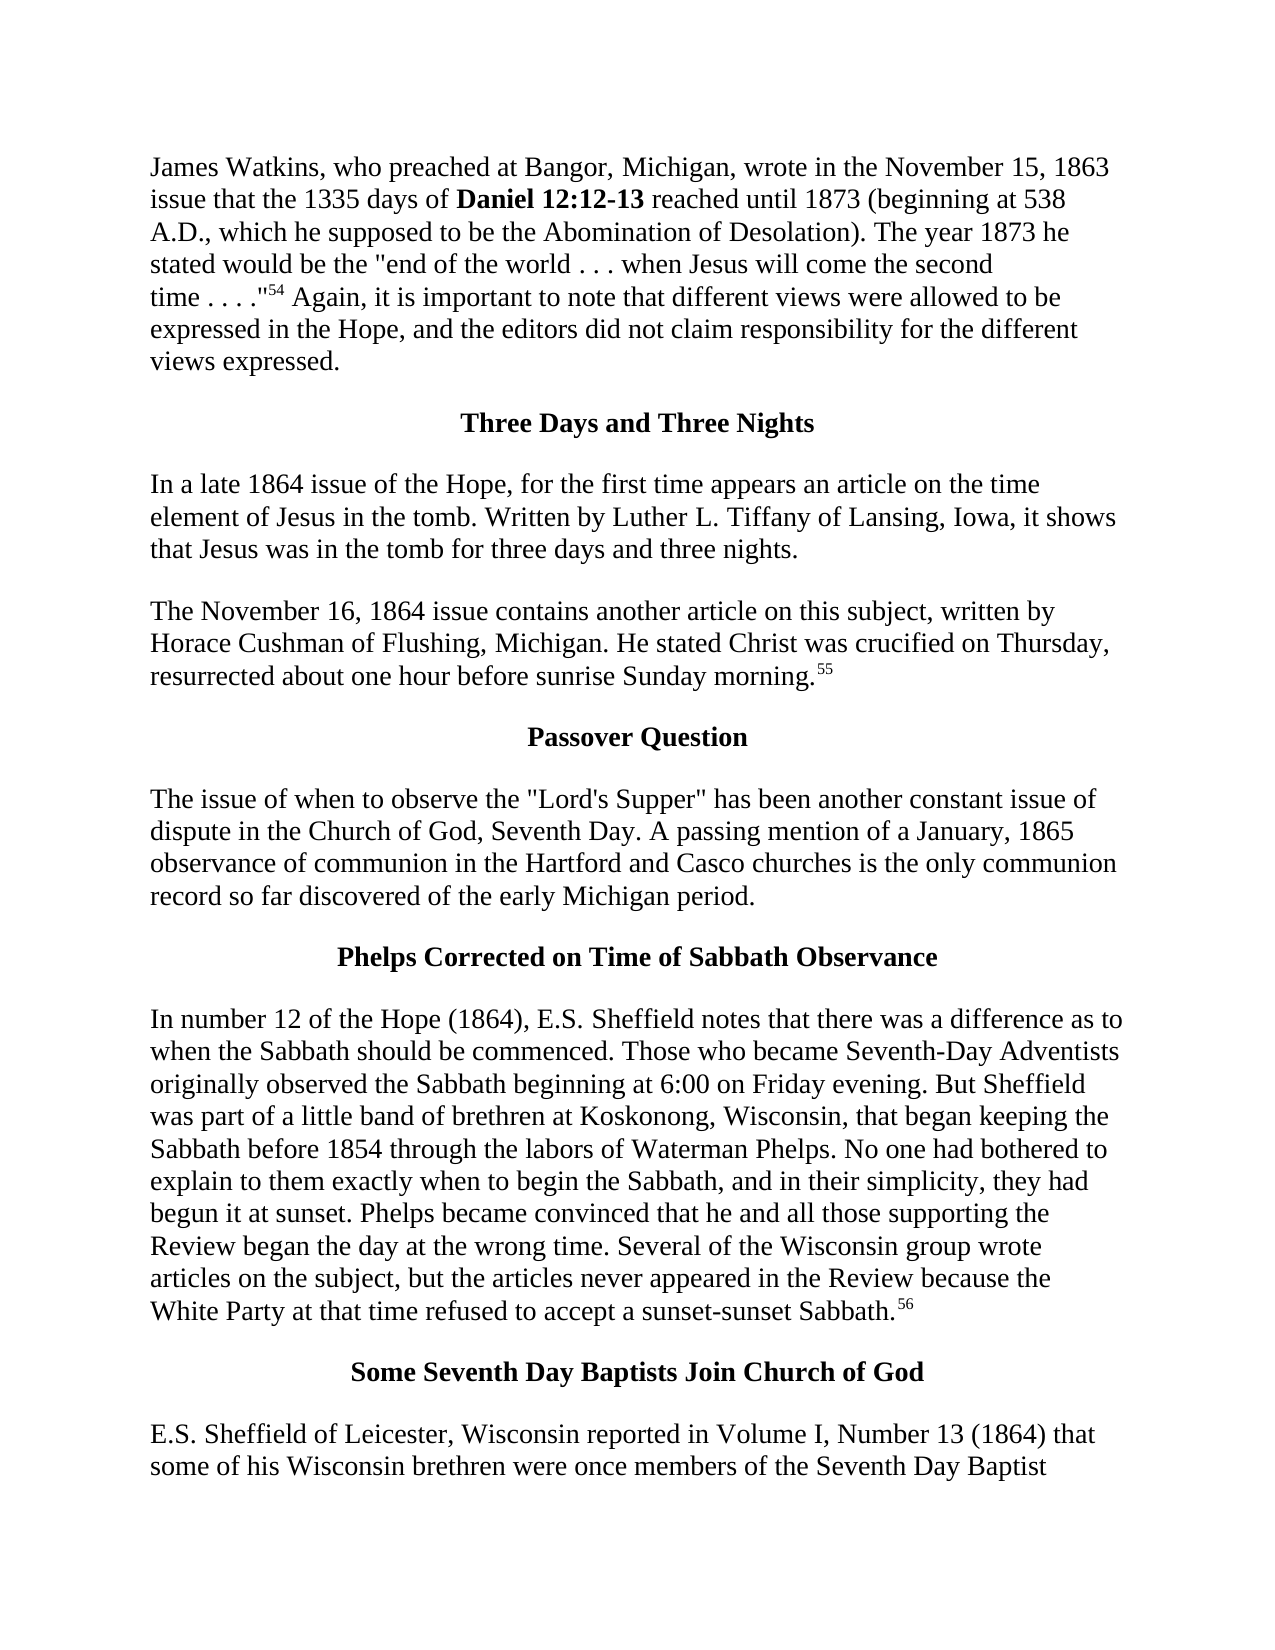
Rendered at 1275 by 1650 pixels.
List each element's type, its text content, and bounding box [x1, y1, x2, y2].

text James Watkins, who preached at Bangor, Michigan, wrote in the November 15, 1863 issue that the 1335 days of Daniel 12:12-13 reached until 1873 (beginning at 538 A.D., which he supposed to be the Abomination of Desolation). The year 1873 he stated would be the "end of the world . . . when Jesus will come the second time . . . ."54 Again, it is important to note that different views were allowed to be expressed in the Hope, and the editors did not claim responsibility for the different views expressed. [150, 150, 1125, 377]
text Phelps Corrected on Time of Sabbath Observance [150, 941, 1125, 973]
text The November 16, 1864 issue contains another article on this subject, written by Horace Cushman of Flushing, Michigan. He stated Christ was crucified on Thursday, resurrected about one hour before sunrise Sunday morning.55 [150, 594, 1125, 691]
text Passover Question [150, 720, 1125, 753]
text Three Days and Three Nights [150, 406, 1125, 438]
text In number 12 of the Hope (1864), E.S. Sheffield notes that there was a difference as to when the Sabbath should be commenced. Those who became Seventh-Day Adventists originally observed the Sabbath beginning at 6:00 on Friday evening. But Sheffield was part of a little band of brethren at Koskonong, Wisconsin, that began keeping the Sabbath before 1854 through the labors of Waterman Phelps. No one had bothered to explain to them exactly when to begin the Sabbath, and in their simplicity, they had begun it at sunset. Phelps became convinced that he and all those supporting the Review began the day at the wrong time. Several of the Wisconsin group wrote articles on the subject, but the articles never appeared in the Review because the White Party at that time refused to accept a sunset-sunset Sabbath.56 [150, 1002, 1125, 1326]
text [150, 1417, 1125, 1482]
text The issue of when to observe the "Lord's Supper" has been another constant issue of dispute in the Church of God, Seventh Day. A passing mention of a January, 1865 observance of communion in the Hartford and Casco churches is the only communion record so far discovered of the early Michigan period. [150, 782, 1125, 911]
text In a late 1864 issue of the Hope, for the first time appears an article on the time element of Jesus in the tomb. Written by Luther L. Tiffany of Lansing, Iowa, it shows that Jesus was in the tomb for three days and three nights. [150, 467, 1125, 565]
text Some Seventh Day Baptists Join Church of God [150, 1355, 1125, 1388]
